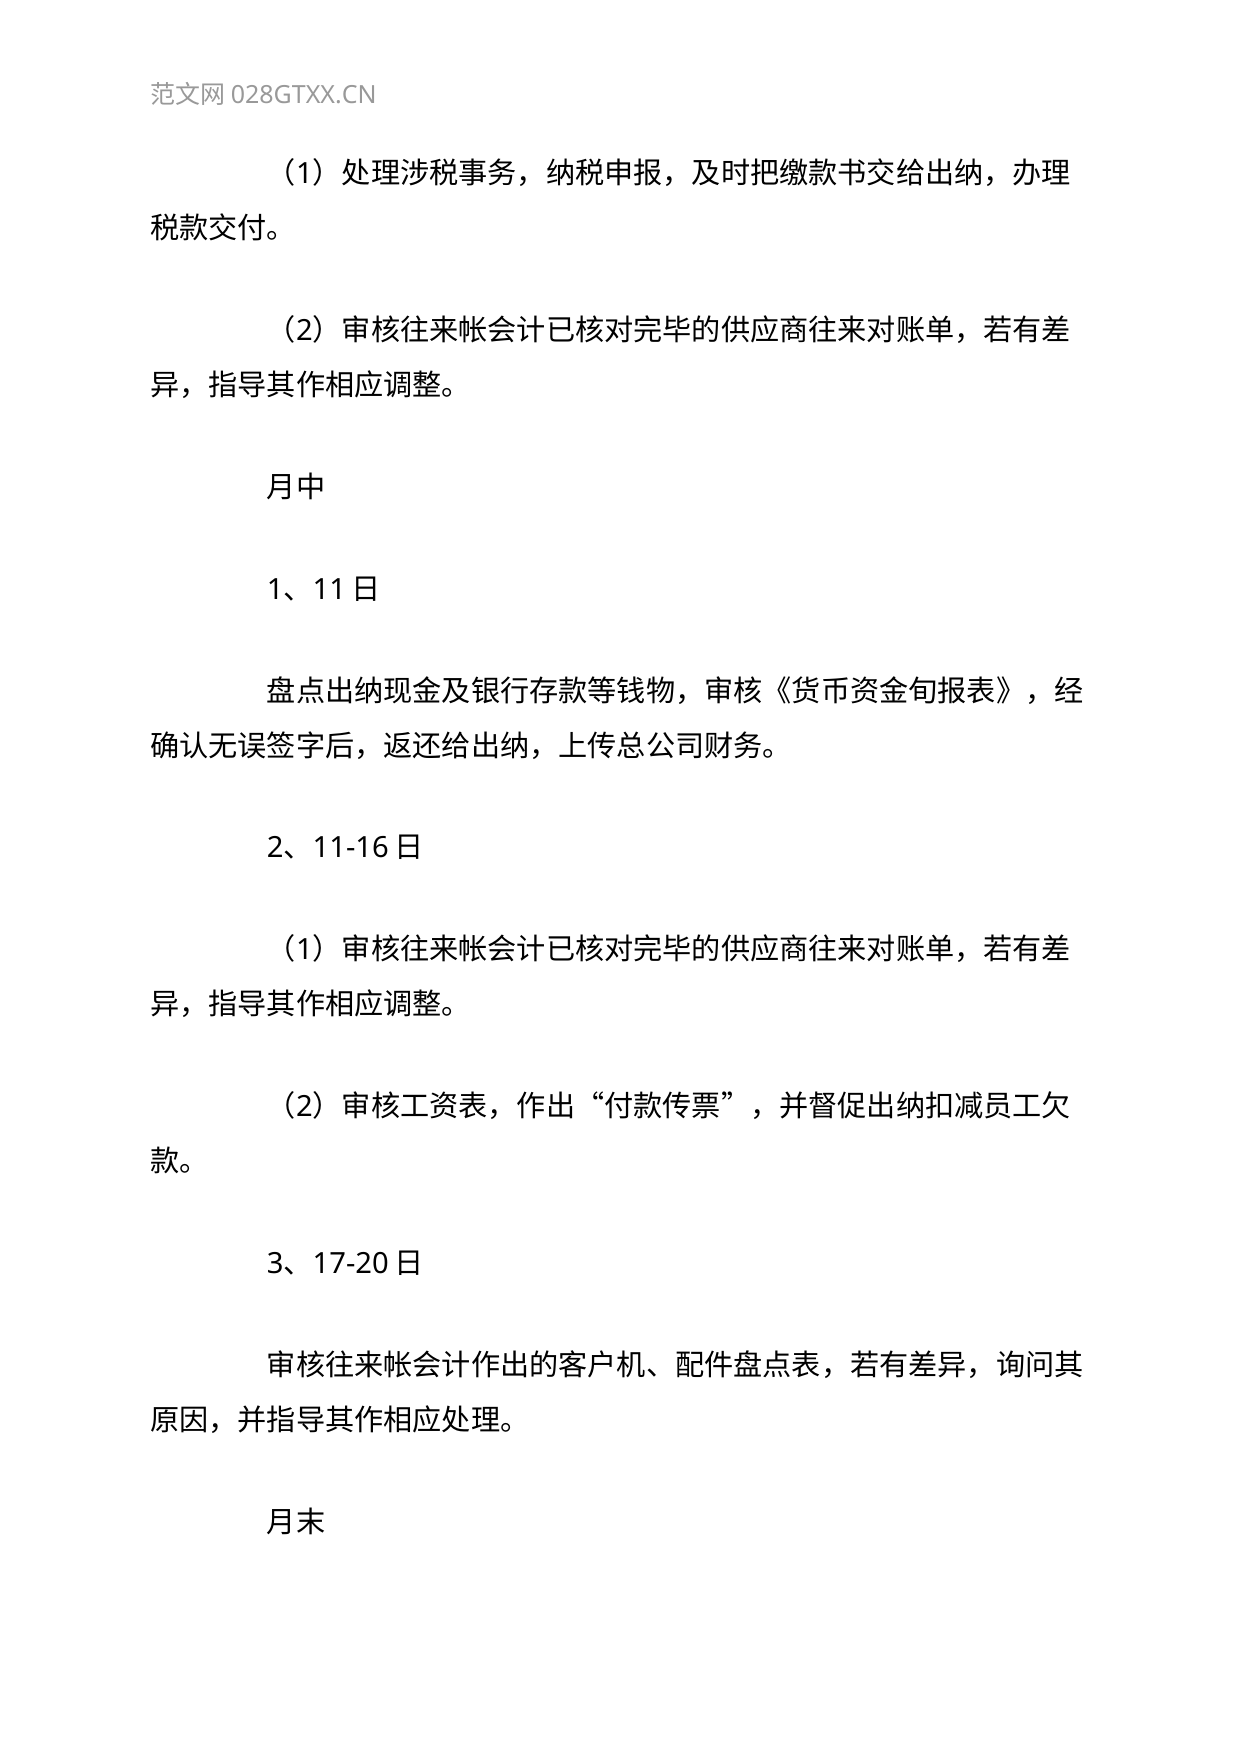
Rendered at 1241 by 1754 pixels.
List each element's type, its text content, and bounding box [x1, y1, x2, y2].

text 审核往来帐会计作出的客户机、配件盘点表，若有差异，询问其原因，并指导其作相应处理。 [150, 1341, 1090, 1439]
text 3、17-20日 [150, 1239, 1090, 1282]
text （2）审核往来帐会计已核对完毕的供应商往来对账单，若有差异，指导其作相应调整。 [150, 307, 1090, 404]
text 1、11日 [150, 565, 1090, 608]
text （2）审核工资表，作出“付款传票”，并督促出纳扣减员工欠款。 [150, 1083, 1090, 1180]
text （1）审核往来帐会计已核对完毕的供应商往来对账单，若有差异，指导其作相应调整。 [150, 926, 1090, 1023]
text （1）处理涉税事务，纳税申报，及时把缴款书交给出纳，办理税款交付。 [150, 150, 1090, 247]
text 月末 [150, 1498, 1090, 1540]
text 盘点出纳现金及银行存款等钱物，审核《货币资金旬报表》，经确认无误签字后，返还给出纳，上传总公司财务。 [150, 667, 1090, 764]
text 2、11-16日 [150, 824, 1090, 866]
text 月中 [150, 463, 1090, 506]
